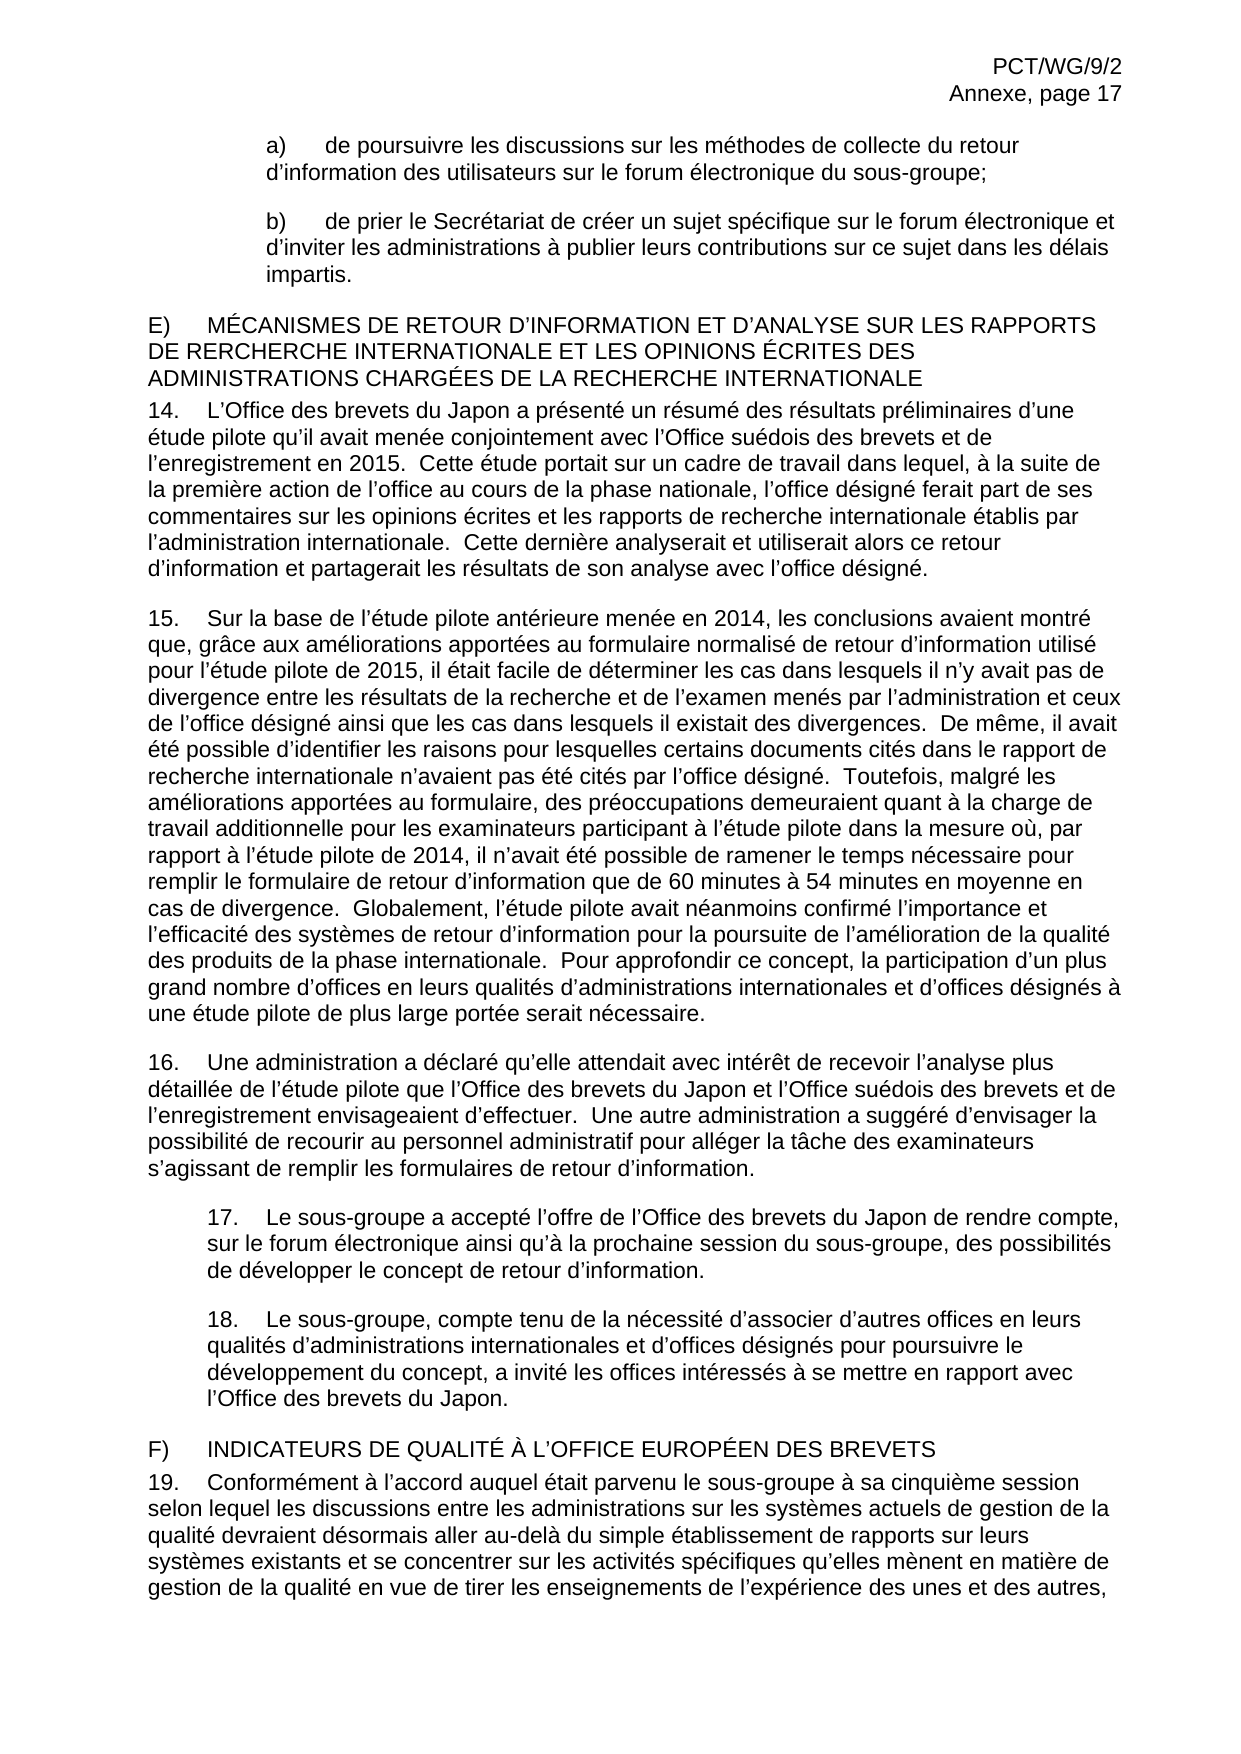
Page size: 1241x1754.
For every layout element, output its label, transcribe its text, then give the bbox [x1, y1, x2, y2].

text Sur la base de l’étude pilote antérieure menée en 2014, les conclusions avaient montré que, grâce aux améliorations apportées au formulaire normalisé de retour d’information utilisé pour l’étude pilote de 2015, il était facile de déterminer les cas dans lesquels il n’y avait pas de divergence entre les résultats de la recherche et de l’examen menés par l’administration et ceux de l’office désigné ainsi que les cas dans lesquels il existait des divergences. De même, il avait été possible d’identifier les raisons pour lesquelles certains documents cités dans le rapport de recherche internationale n’avaient pas été cités par l’office désigné. Toutefois, malgré les améliorations apportées au formulaire, des préoccupations demeuraient quant à la charge de travail additionnelle pour les examinateurs participant à l’étude pilote dans la mesure où, par rapport à l’étude pilote de 2014, il n’avait été possible de ramener le temps nécessaire pour remplir le formulaire de retour d’information que de 60 minutes à 54 minutes en moyenne en cas de divergence. Globalement, l’étude pilote avait néanmoins confirmé l’importance et l’efficacité des systèmes de retour d’information pour la poursuite de l’amélioration de la qualité des produits de la phase internationale. Pour approfondir ce concept, la participation d’un plus grand nombre d’offices en leurs qualités d’administrations internationales et d’offices désignés à une étude pilote de plus large portée serait nécessaire. [148, 604, 1122, 1026]
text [148, 1469, 1122, 1601]
text Le sous-groupe, compte tenu de la nécessité d’associer d’autres offices en leurs qualités d’administrations internationales et d’offices désignés pour poursuivre le développement du concept, a invité les offices intéressés à se mettre en rapport avec l’Office des brevets du Japon. [207, 1306, 1122, 1411]
subtitle e) MéCANISMeS de retour d’information et d’analyse sur les rapports de rercherche internationale et les opinions écrites des administrations chargées de la recherche internationale [148, 312, 1122, 391]
list de poursuivre les discussions sur les méthodes de collecte du retour d’information des utilisateurs sur le forum électronique du sous-groupe; [266, 132, 1122, 185]
text Le sous-groupe a accepté l’offre de l’Office des brevets du Japon de rendre compte, sur le forum électronique ainsi qu’à la prochaine session du sous-groupe, des possibilités de développer le concept de retour d’information. [207, 1204, 1122, 1283]
text Une administration a déclaré qu’elle attendait avec intérêt de recevoir l’analyse plus détaillée de l’étude pilote que l’Office des brevets du Japon et l’Office suédois des brevets et de l’enregistrement envisageaient d’effectuer. Une autre administration a suggéré d’envisager la possibilité de recourir au personnel administratif pour alléger la tâche des examinateurs s’agissant de remplir les formulaires de retour d’information. [148, 1049, 1122, 1181]
text L’Office des brevets du Japon a présenté un résumé des résultats préliminaires d’une étude pilote qu’il avait menée conjointement avec l’Office suédois des brevets et de l’enregistrement en 2015. Cette étude portait sur un cadre de travail dans lequel, à la suite de la première action de l’office au cours de la phase nationale, l’office désigné ferait part de ses commentaires sur les opinions écrites et les rapports de recherche internationale établis par l’administration internationale. Cette dernière analyserait et utiliserait alors ce retour d’information et partagerait les résultats de son analyse avec l’office désigné. [148, 397, 1122, 582]
subtitle f) indicateurs de qualité à l’OFFICE EUROPÉEN DES BREVETS [148, 1436, 1122, 1463]
list de prier le Secrétariat de créer un sujet spécifique sur le forum électronique et d’inviter les administrations à publier leurs contributions sur ce sujet dans les délais impartis. [266, 208, 1122, 287]
